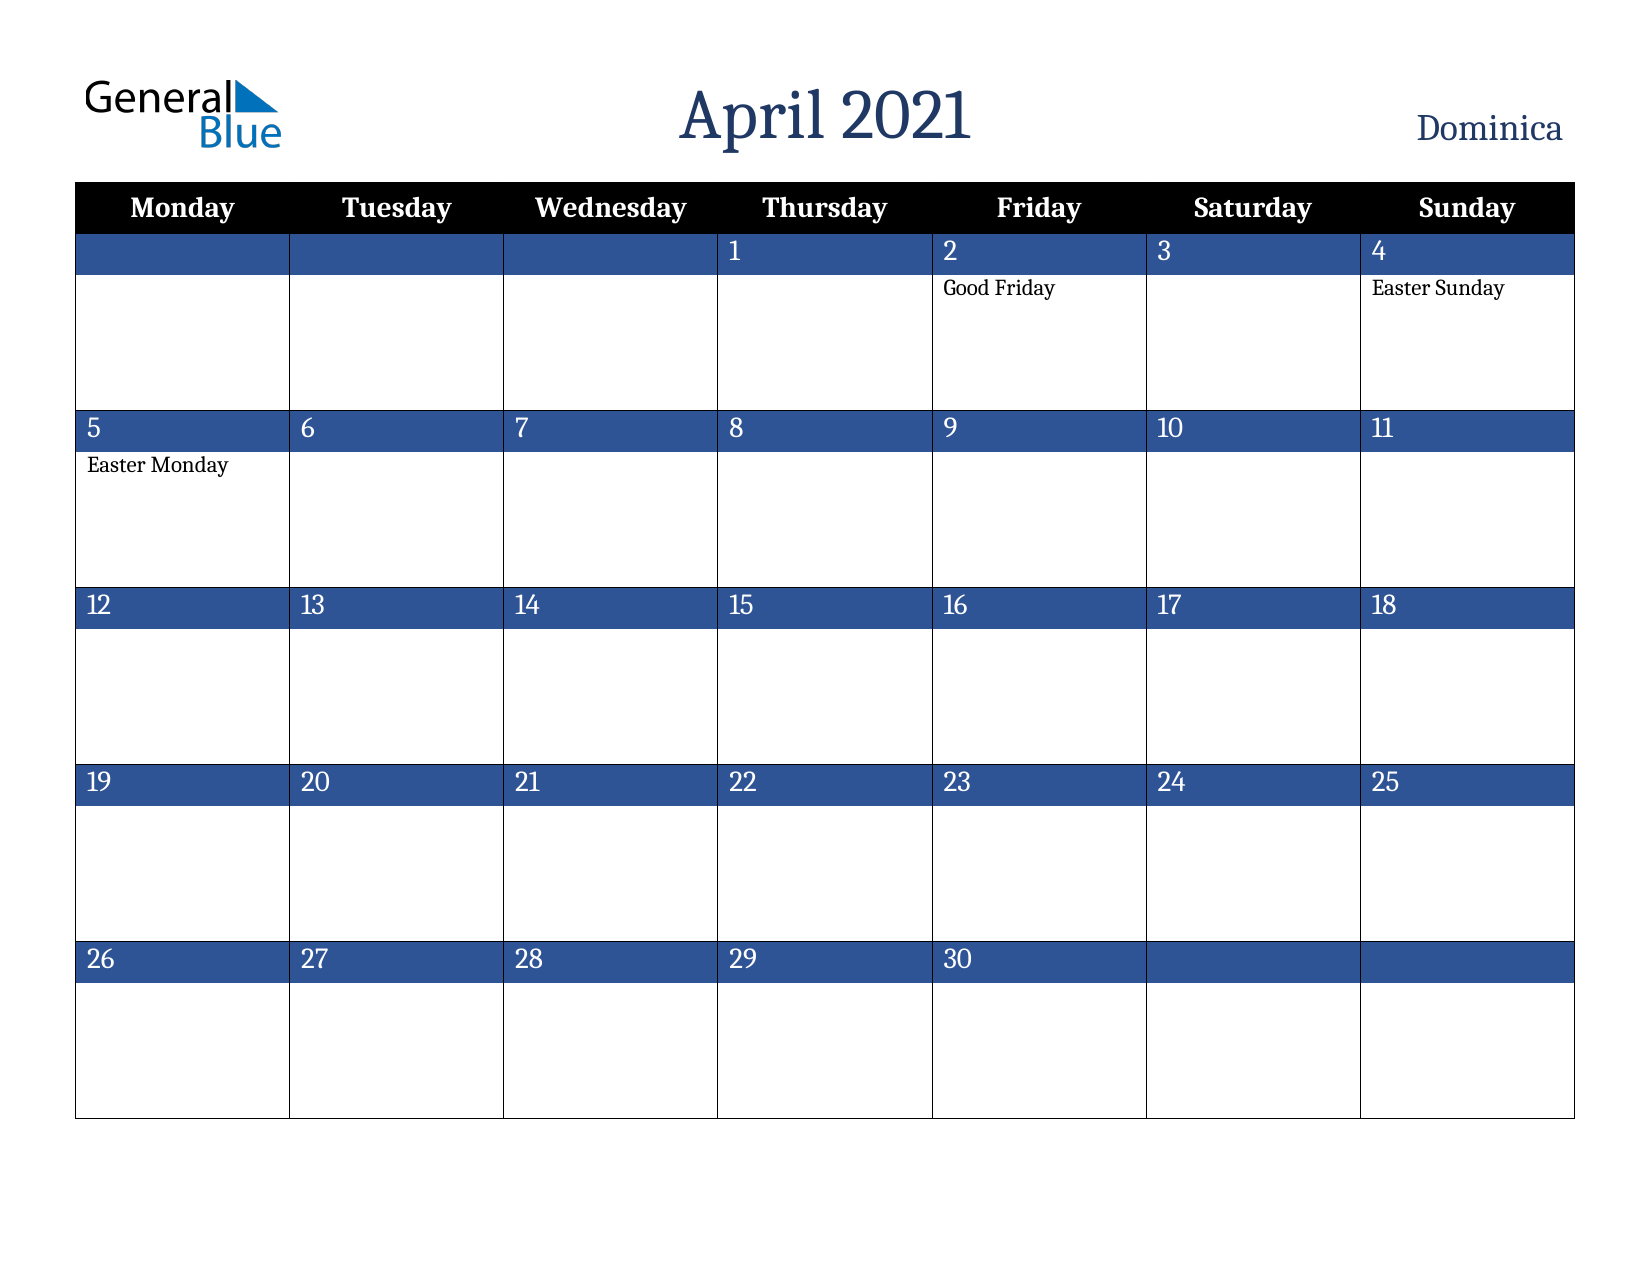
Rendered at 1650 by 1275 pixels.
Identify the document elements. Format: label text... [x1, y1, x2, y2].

table_header April 2021 [504, 75, 1146, 182]
table_cell Monday [76, 183, 289, 233]
table_cell Easter Sunday [1361, 275, 1574, 410]
table_cell 30 [933, 942, 1146, 983]
table_cell 10 [1147, 411, 1360, 452]
table_cell 1 [718, 234, 932, 275]
table_cell [933, 629, 1146, 764]
table_cell 8 [718, 411, 932, 452]
table_cell Saturday [1147, 183, 1360, 233]
table_cell Easter Monday [76, 452, 289, 587]
table_cell [1361, 983, 1574, 1118]
table_cell Wednesday [504, 183, 717, 233]
table_cell 6 [290, 411, 503, 452]
table_cell 2 [933, 234, 1146, 275]
table_cell [504, 275, 717, 410]
table_cell [1147, 629, 1360, 764]
table_cell Tuesday [290, 183, 503, 233]
table_cell 28 [504, 942, 717, 983]
table_cell 19 [76, 765, 289, 806]
table_cell [290, 806, 503, 941]
table_cell [290, 629, 503, 764]
table_cell 7 [504, 411, 717, 452]
table_cell [1361, 629, 1574, 764]
table_cell [933, 983, 1146, 1118]
table_cell [504, 806, 717, 941]
table_cell 25 [1361, 765, 1574, 806]
table_cell 21 [504, 765, 717, 806]
table_cell [718, 983, 932, 1118]
table_cell [1147, 275, 1360, 410]
table_cell Good Friday [933, 275, 1146, 410]
table_cell 24 [1147, 765, 1360, 806]
table_cell 5 [76, 411, 289, 452]
table_cell [76, 629, 289, 764]
table_cell 16 [933, 588, 1146, 629]
table_cell 3 [1147, 234, 1360, 275]
table_cell [504, 452, 717, 587]
table_cell 23 [933, 765, 1146, 806]
table_cell [718, 452, 932, 587]
table_cell Friday [933, 183, 1146, 233]
table_cell 18 [1361, 588, 1574, 629]
table_cell [290, 234, 503, 275]
table_cell Sunday [1361, 183, 1574, 233]
table_cell [1361, 452, 1574, 587]
table_cell [1147, 983, 1360, 1118]
table_cell [718, 275, 932, 410]
table_cell Thursday [718, 183, 932, 233]
table_cell [290, 452, 503, 587]
table_cell 17 [1147, 588, 1360, 629]
table_cell 26 [76, 942, 289, 983]
table_cell [76, 806, 289, 941]
table_cell 11 [1361, 411, 1574, 452]
table_cell [1147, 452, 1360, 587]
table_cell [1361, 806, 1574, 941]
table_cell 12 [76, 588, 289, 629]
table_cell [1361, 942, 1574, 983]
table_cell [933, 452, 1146, 587]
table_header [76, 75, 503, 182]
table_cell [290, 983, 503, 1118]
table_header Dominica [1146, 75, 1574, 182]
table_cell [504, 983, 717, 1118]
table_cell [76, 275, 289, 410]
table_cell [76, 234, 289, 275]
table_cell 13 [290, 588, 503, 629]
table_cell [1147, 942, 1360, 983]
table_cell [718, 806, 932, 941]
table_cell 9 [933, 411, 1146, 452]
table_cell 15 [718, 588, 932, 629]
table_cell [933, 806, 1146, 941]
table_cell 4 [1361, 234, 1574, 275]
table_cell [76, 983, 289, 1118]
table_cell [290, 275, 503, 410]
table_cell 29 [718, 942, 932, 983]
table_cell [718, 629, 932, 764]
table_cell 27 [290, 942, 503, 983]
table_cell 14 [504, 588, 717, 629]
table_cell [504, 234, 717, 275]
picture [86, 80, 281, 148]
table_cell [504, 629, 717, 764]
table_cell [1147, 806, 1360, 941]
table_cell 22 [718, 765, 932, 806]
table_cell 20 [290, 765, 503, 806]
